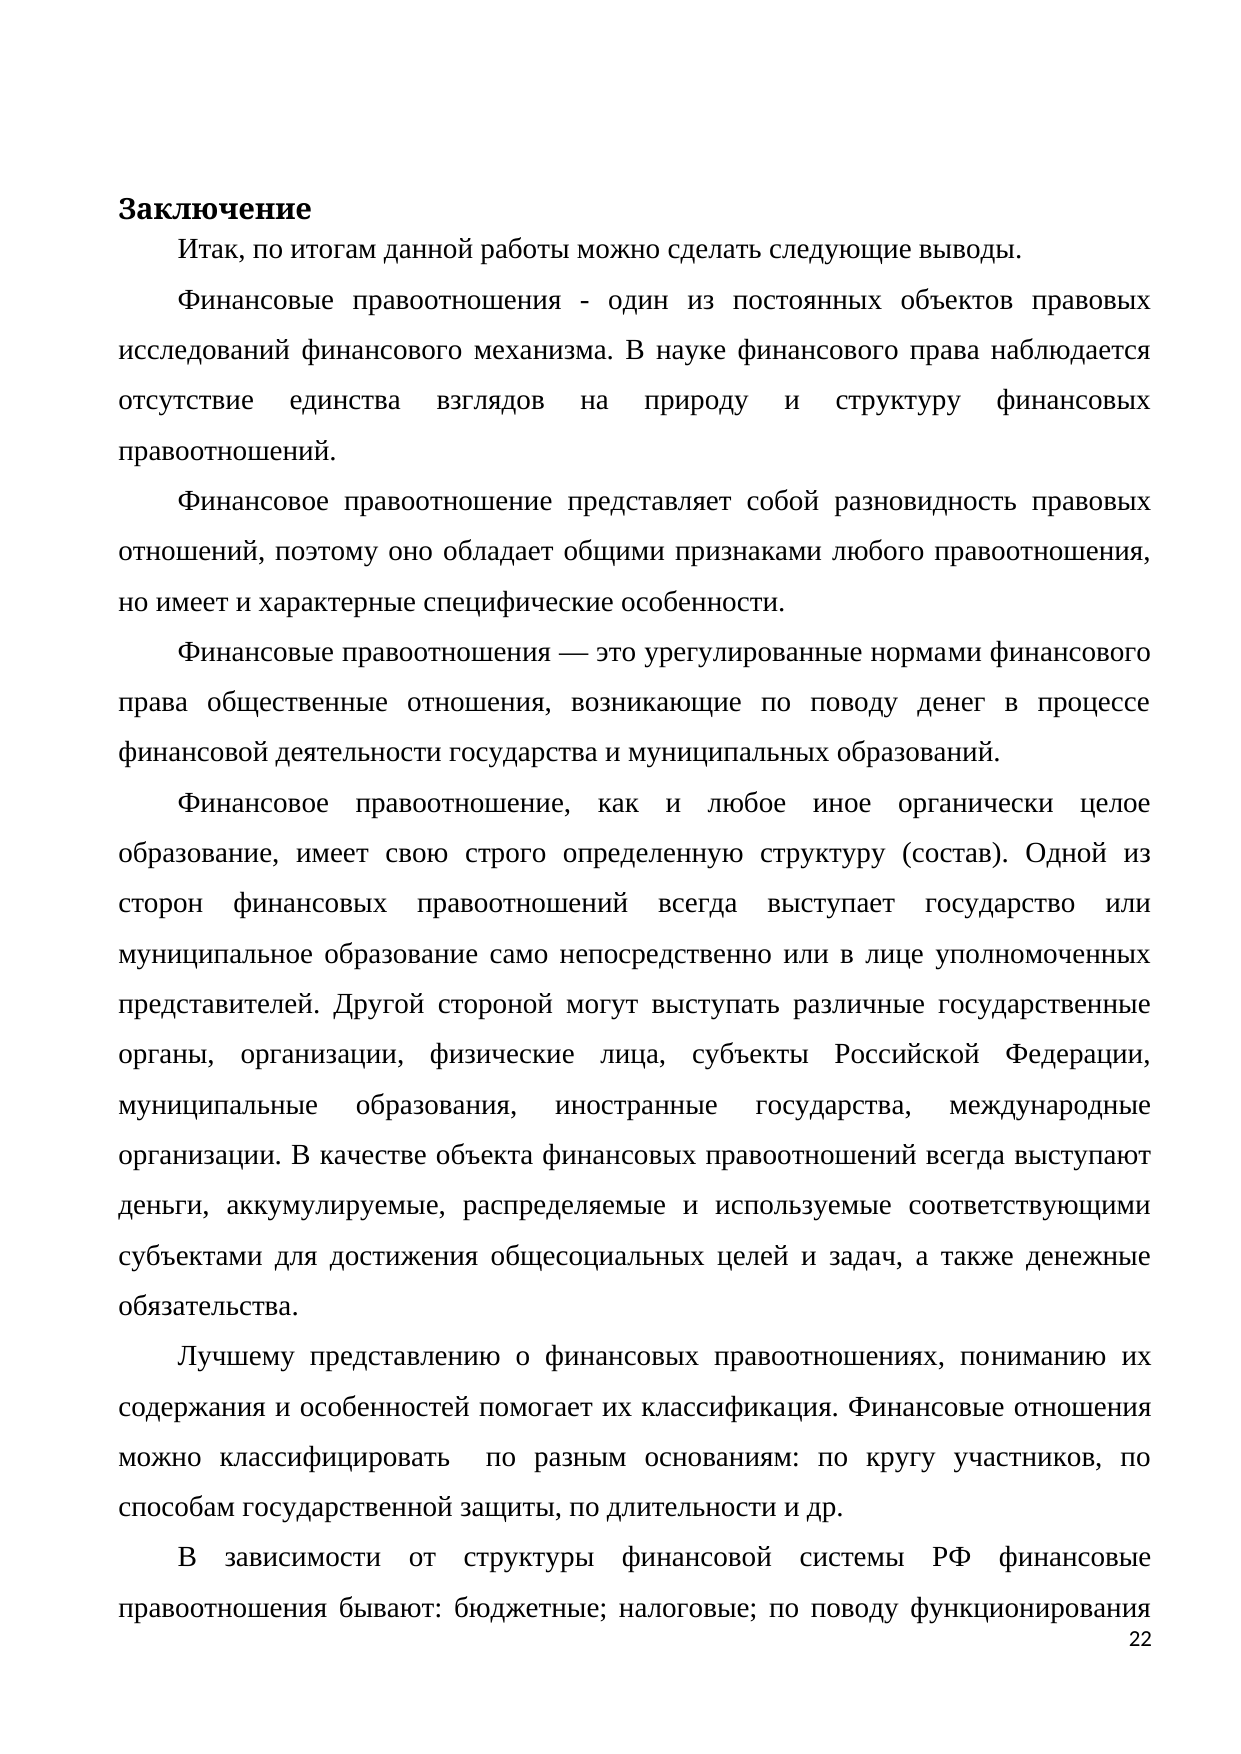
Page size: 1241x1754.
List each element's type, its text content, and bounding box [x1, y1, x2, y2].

text Итак, по итогам данной работы можно сделать следующие выводы. [118, 231, 1152, 265]
text Финансовые правоотношения - один из постоянных объектов правовых исследований финансового механизма. В науке финансового права наблюдается отсутствие единства взглядов на природу и структуру финансовых правоотношений. [118, 282, 1152, 466]
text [118, 1539, 1152, 1623]
text Финансовые правоотношения — это урегулированные нормами финансового права общественные отношения, возникающие по поводу денег в процессе финансовой деятельности государства и муниципальных образований. [118, 634, 1151, 768]
text Финансовое правоотношение, как и любое иное органически целое образование, имеет свою строго определенную структуру (состав). Одной из сторон финансовых правоотношений всегда выступает государство или муниципальное образование само непосредственно или в лице уполномоченных представителей. Другой стороной могут выступать различные государственные органы, организации, физические лица, субъекты Российской Федерации, муниципальные образования, иностранные государства, международные организации. В качестве объекта финансовых правоотношений всегда выступают деньги, аккумулируемые, распределяемые и используемые соответствующими субъектами для достижения общесоциальных целей и задач, а также денежные обязательства. [118, 785, 1152, 1322]
text Лучшему представлению о финансовых правоотношениях, пониманию их содержания и особенностей помогает их классификация. Финансовые отношения можно классифицировать по разным основаниям: по кругу участников, по способам государственной защиты, по длительности и др. [118, 1338, 1152, 1523]
text Финансовое правоотношение представляет собой разновидность правовых отношений, поэтому оно обладает общими признаками любого правоотношения, но имеет и характерные специфические особенности. [118, 483, 1152, 617]
text Заключение [118, 193, 1152, 226]
